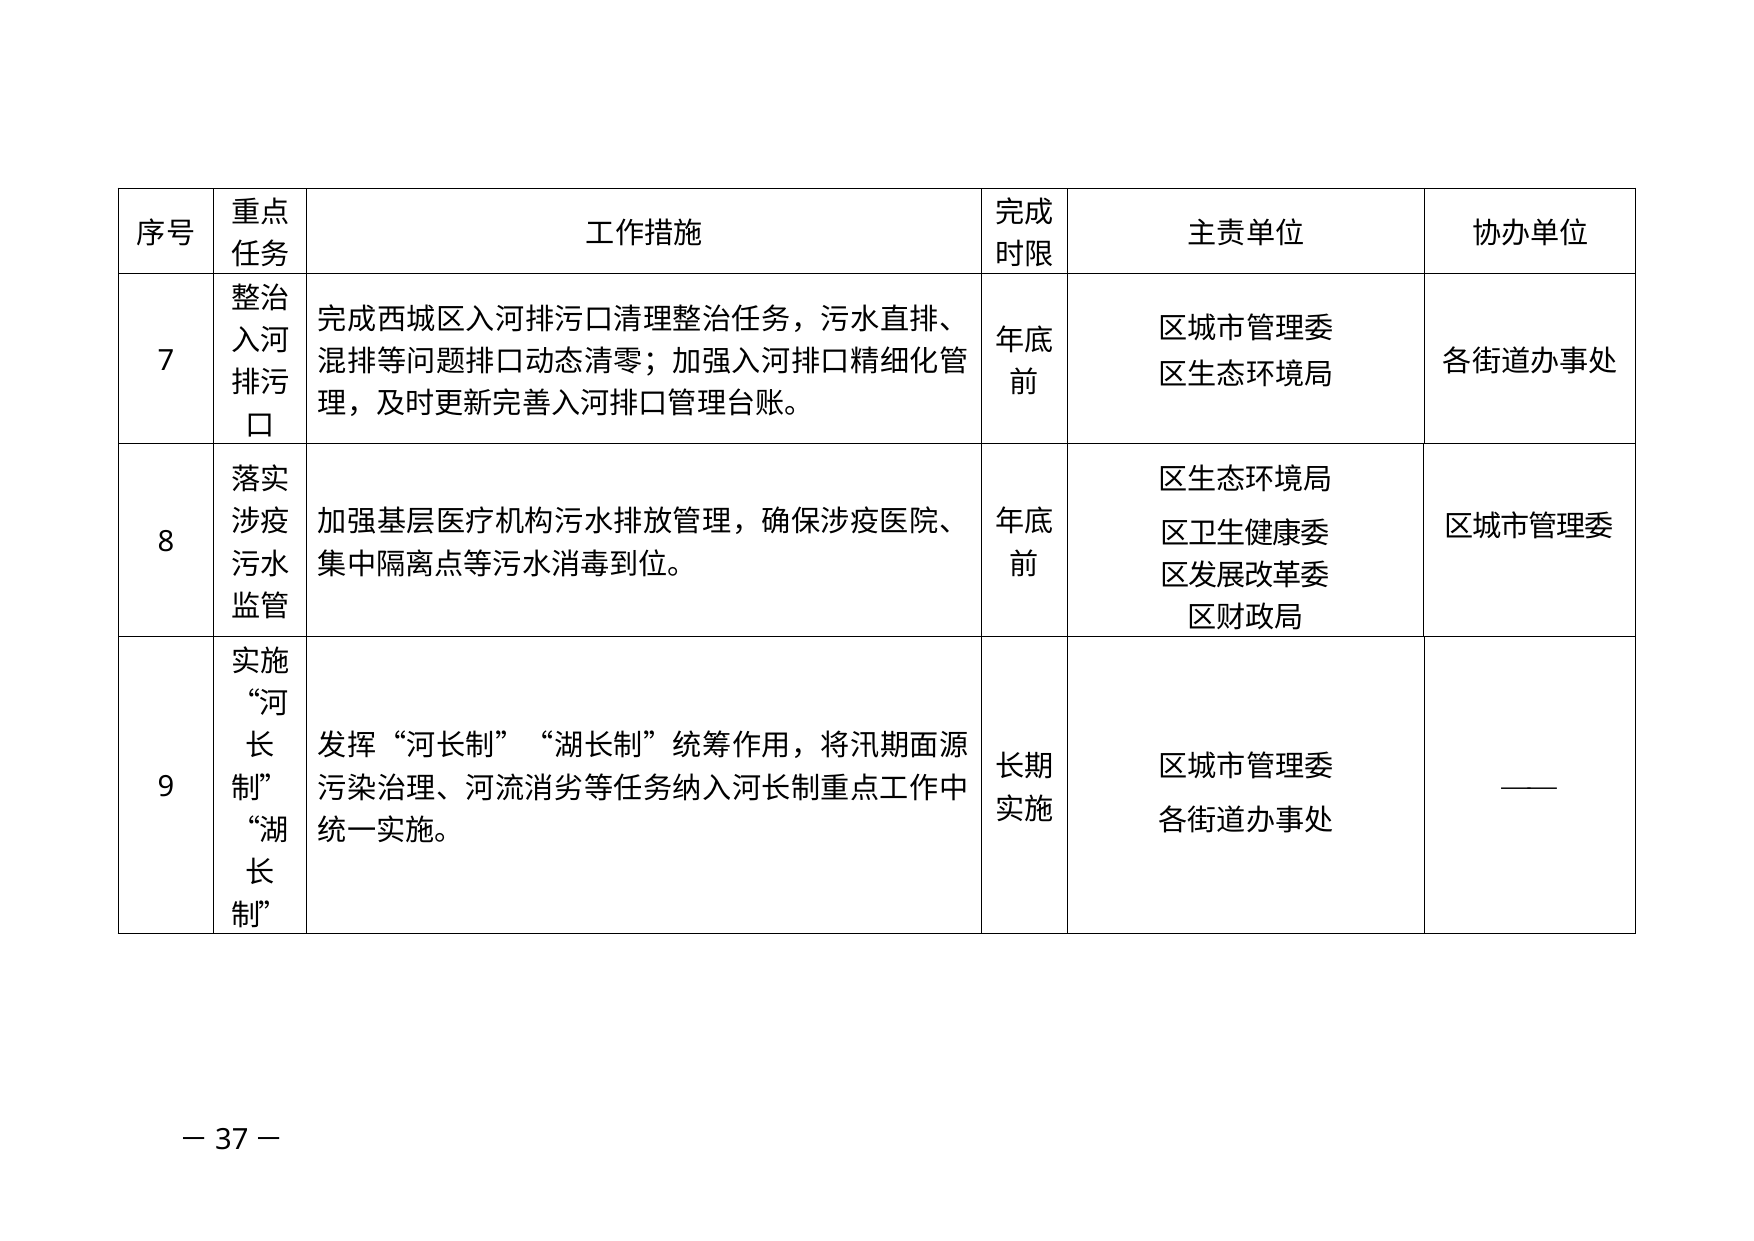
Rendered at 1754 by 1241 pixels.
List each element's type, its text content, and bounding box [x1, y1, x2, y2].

table_cell 长期 实施 [982, 637, 1067, 933]
table_header 协办单位 [1425, 189, 1635, 273]
table_cell 8 [119, 444, 213, 636]
table_cell 整治入河排污口 [214, 274, 306, 443]
table_cell 7 [119, 274, 213, 443]
table_cell 区生态环境局 区卫生健康委 区发展改革委 区财政局 [1068, 444, 1423, 636]
table_cell 各街道办事处 [1425, 274, 1635, 443]
table_cell —— [1425, 637, 1635, 933]
table_header 重点任务 [214, 189, 306, 273]
table_header 工作措施 [307, 189, 981, 273]
table_cell 发挥“河长制”“湖长制”统筹作用，将汛期面源污染治理、河流消劣等任务纳入河长制重点工作中统一实施。 [307, 637, 981, 933]
table_header 序号 [119, 189, 213, 273]
table_cell 实施“河长制”“湖长制” [214, 637, 306, 933]
table_cell 区城市管理委 区生态环境局 [1068, 274, 1424, 443]
table_cell 完成西城区入河排污口清理整治任务，污水直排、混排等问题排口动态清零；加强入河排口精细化管理，及时更新完善入河排口管理台账。 [307, 274, 981, 443]
table_cell 加强基层医疗机构污水排放管理，确保涉疫医院、集中隔离点等污水消毒到位。 [307, 444, 981, 636]
table_cell 年底前 [982, 274, 1067, 443]
table_header 完成 时限 [982, 189, 1067, 273]
table_cell 年底前 [982, 444, 1067, 636]
table_cell 区城市管理委 [1424, 444, 1635, 636]
table_cell 9 [119, 637, 213, 933]
table_header 主责单位 [1068, 189, 1424, 273]
table_cell 落实涉疫污水监管 [214, 444, 306, 636]
table_cell 区城市管理委 各街道办事处 [1068, 637, 1424, 933]
